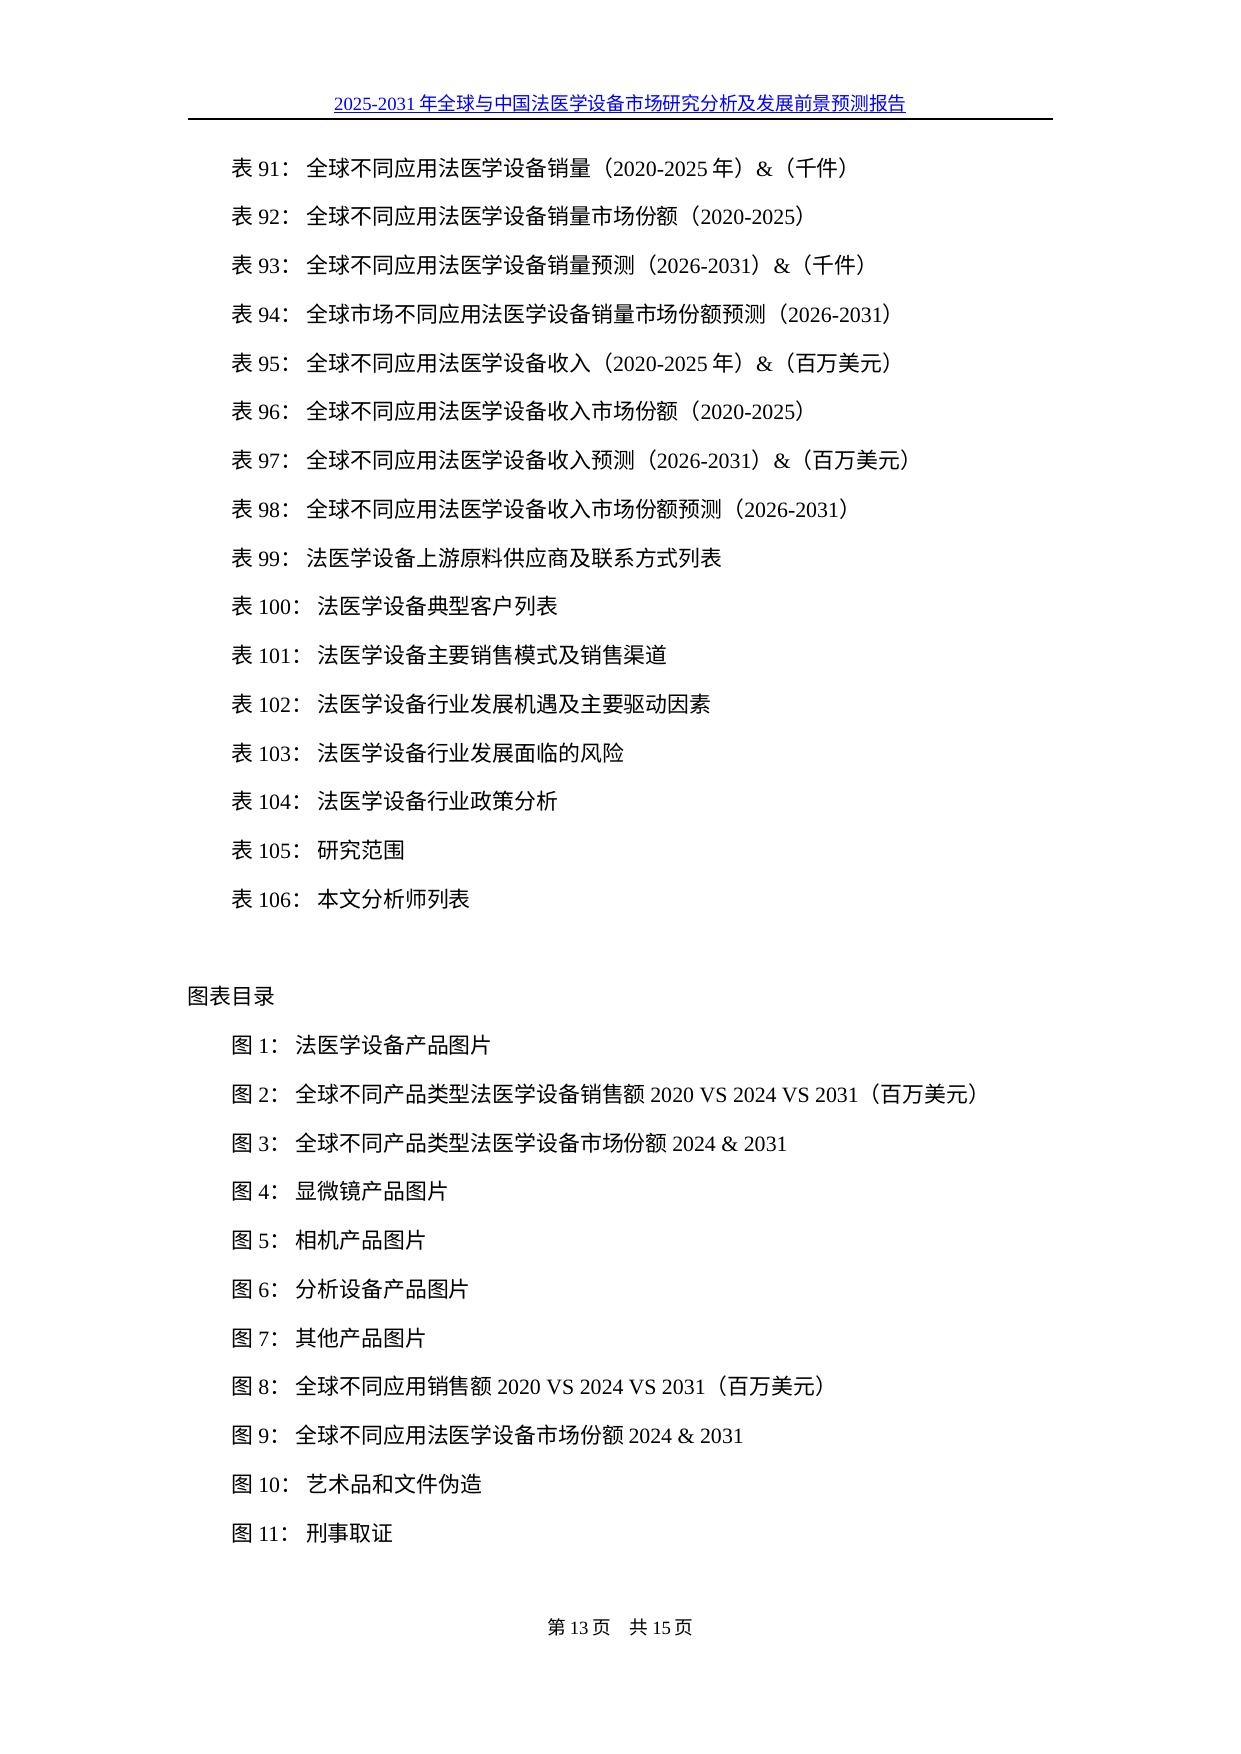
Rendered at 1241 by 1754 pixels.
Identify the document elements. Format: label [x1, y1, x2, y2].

text [187, 150, 1053, 1548]
